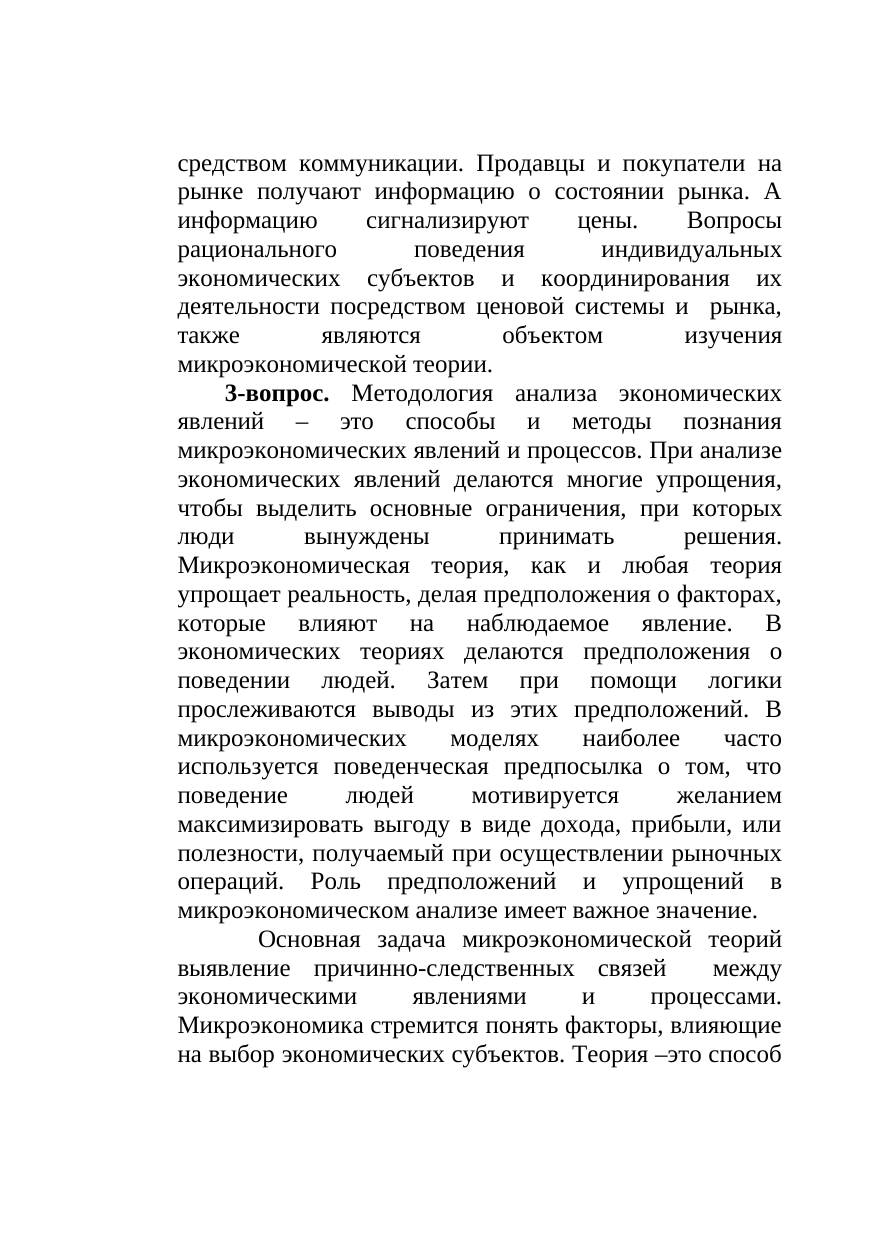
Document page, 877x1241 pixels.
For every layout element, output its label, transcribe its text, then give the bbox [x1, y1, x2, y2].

text 3-вопрос. Методология анализа экономических явлений – это способы и методы познания микроэкономических явлений и процессов. При анализе экономических явлений делаются многие упрощения, чтобы выделить основные ограничения, при которых люди вынуждены принимать решения. Микроэкономическая теория, как и любая теория упрощает реальность, делая предположения о факторах, которые влияют на наблюдаемое явление. В экономических теориях делаются предположения о поведении людей. Затем при помощи логики прослеживаются выводы из этих предположений. В микроэкономических моделях наиболее часто используется поведенческая предпосылка о том, что поведение людей мотивируется желанием максимизировать выгоду в виде дохода, прибыли, или полезности, получаемый при осуществлении рыночных операций. Роль предположений и упрощений в микроэкономическом анализе имеет важное значение. [177, 378, 782, 924]
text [177, 148, 782, 378]
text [177, 924, 782, 1068]
